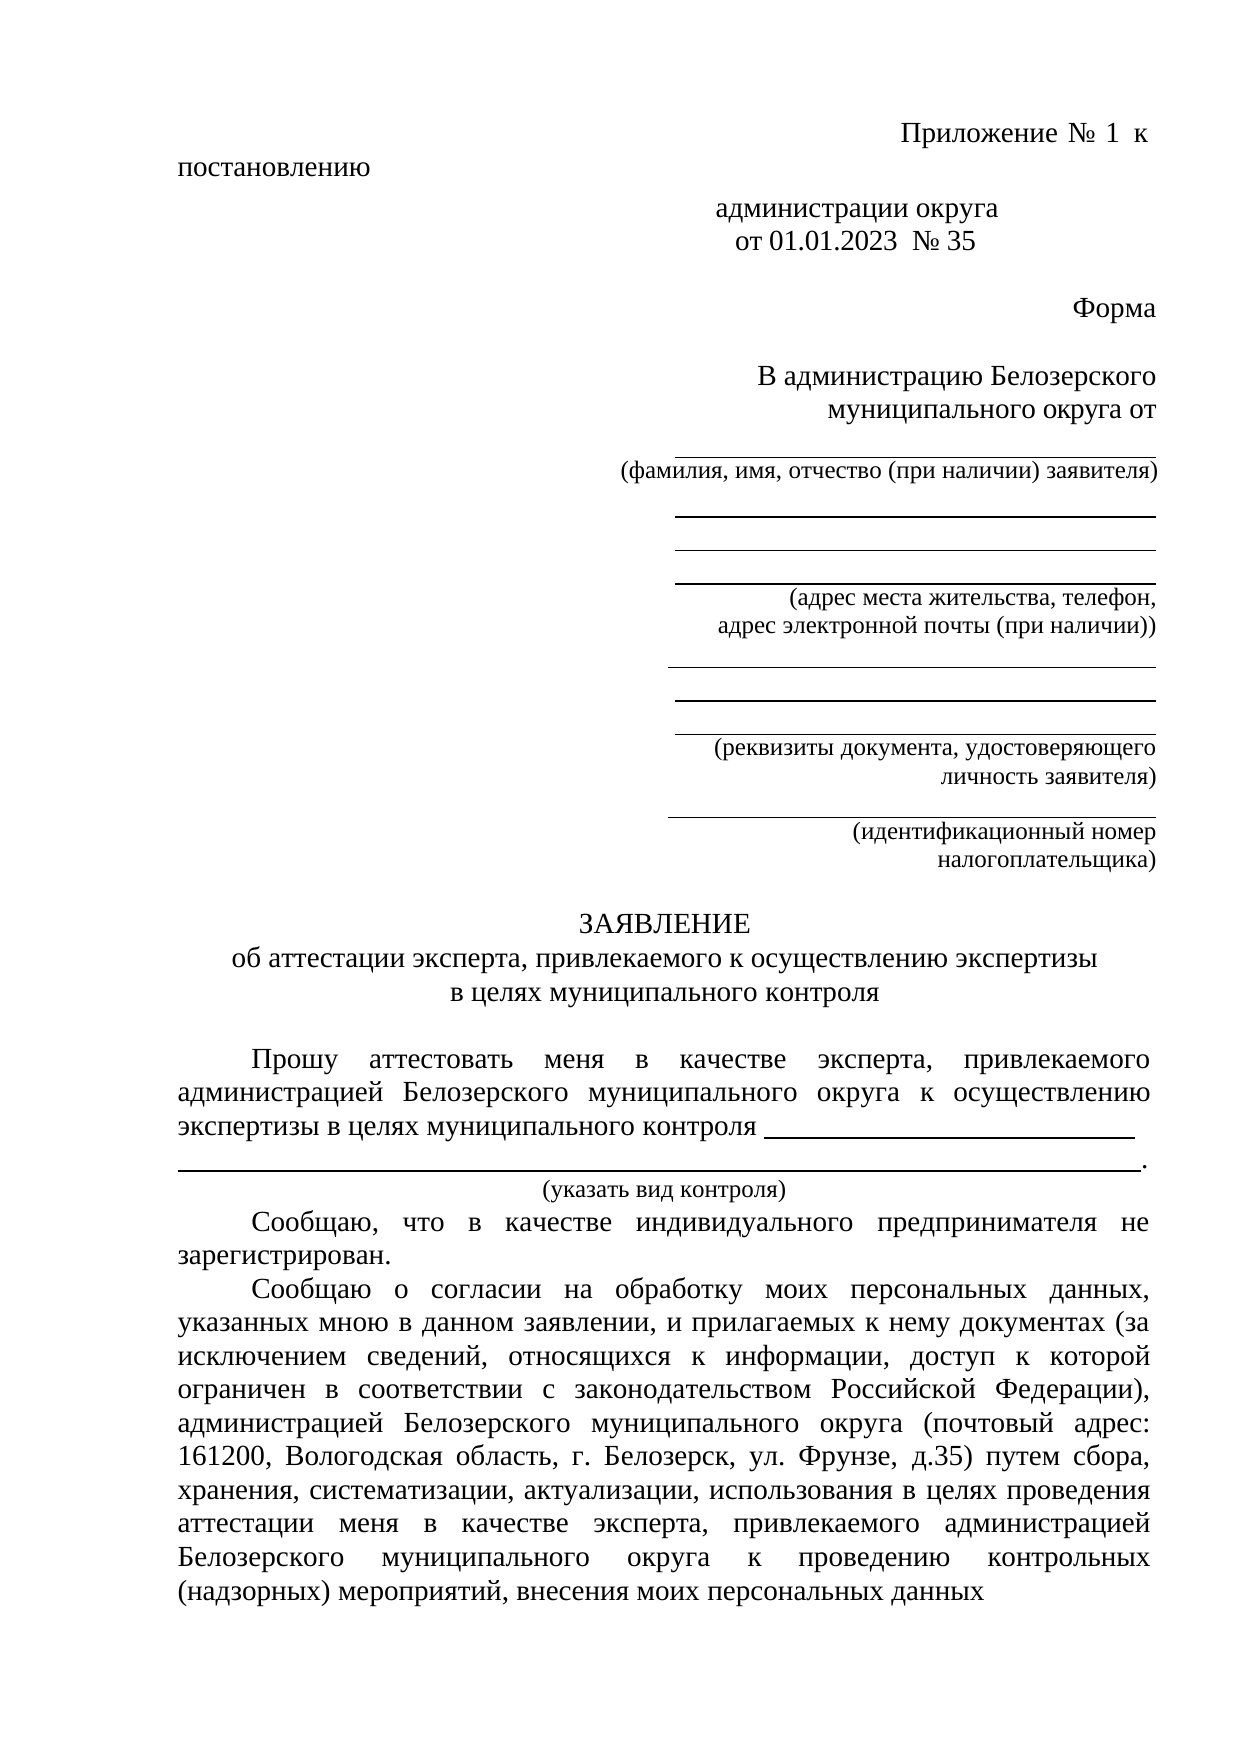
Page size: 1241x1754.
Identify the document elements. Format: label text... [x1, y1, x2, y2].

text ЗАЯВЛЕНИЕ [229, 907, 1100, 940]
text Сообщаю, что в качестве индивидуального предпринимателя не зарегистрирован. [177, 1204, 1149, 1271]
text Приложение № 1 к постановлению [177, 116, 1148, 183]
text адрес электронной почты (при наличии)) [154, 610, 1156, 639]
text об аттестации эксперта, привлекаемого к осуществлению экспертизы в целях муниципального контроля [229, 940, 1100, 1007]
text Прошу аттестовать меня в качестве эксперта, привлекаемого администрацией Белозерского муниципального округа к осуществлению экспертизы в целях муниципального контроля [177, 1041, 1150, 1142]
text личность заявителя) [154, 761, 1156, 790]
text (фамилия, имя, отчество (при наличии) заявителя) [620, 453, 1198, 484]
text . [154, 1142, 1171, 1175]
text Форма [154, 290, 1156, 324]
text (адрес места жительства, телефон, [154, 576, 1156, 610]
text (идентификационный номер [154, 813, 1156, 844]
text (указать вид контроля) [229, 1175, 1099, 1203]
text администрации округа [177, 190, 1148, 223]
text налогоплательщика) [154, 844, 1156, 873]
text Сообщаю о согласии на обработку моих персональных данных, указанных мною в данном заявлении, и прилагаемых к нему документах (за исключением сведений, относящихся к информации, доступ к которой ограничен в соответствии с законодательством Российской Федерации), администрацией Белозерского муниципального округа (почтовый адрес: 161200, Вологодская область, г. Белозерск, ул. Фрунзе, д.35) путем сбора, хранения, систематизации, актуализации, использования в целях проведения аттестации меня в качестве эксперта, привлекаемого администрацией Белозерского муниципального округа к проведению контрольных (надзорных) мероприятий, внесения моих персональных данных [177, 1271, 1150, 1606]
text (реквизиты документа, удостоверяющего [154, 727, 1156, 761]
text от 01.01.2023 № 35 [154, 223, 1148, 257]
text В администрацию Белозерского муниципального округа от [754, 358, 1156, 425]
